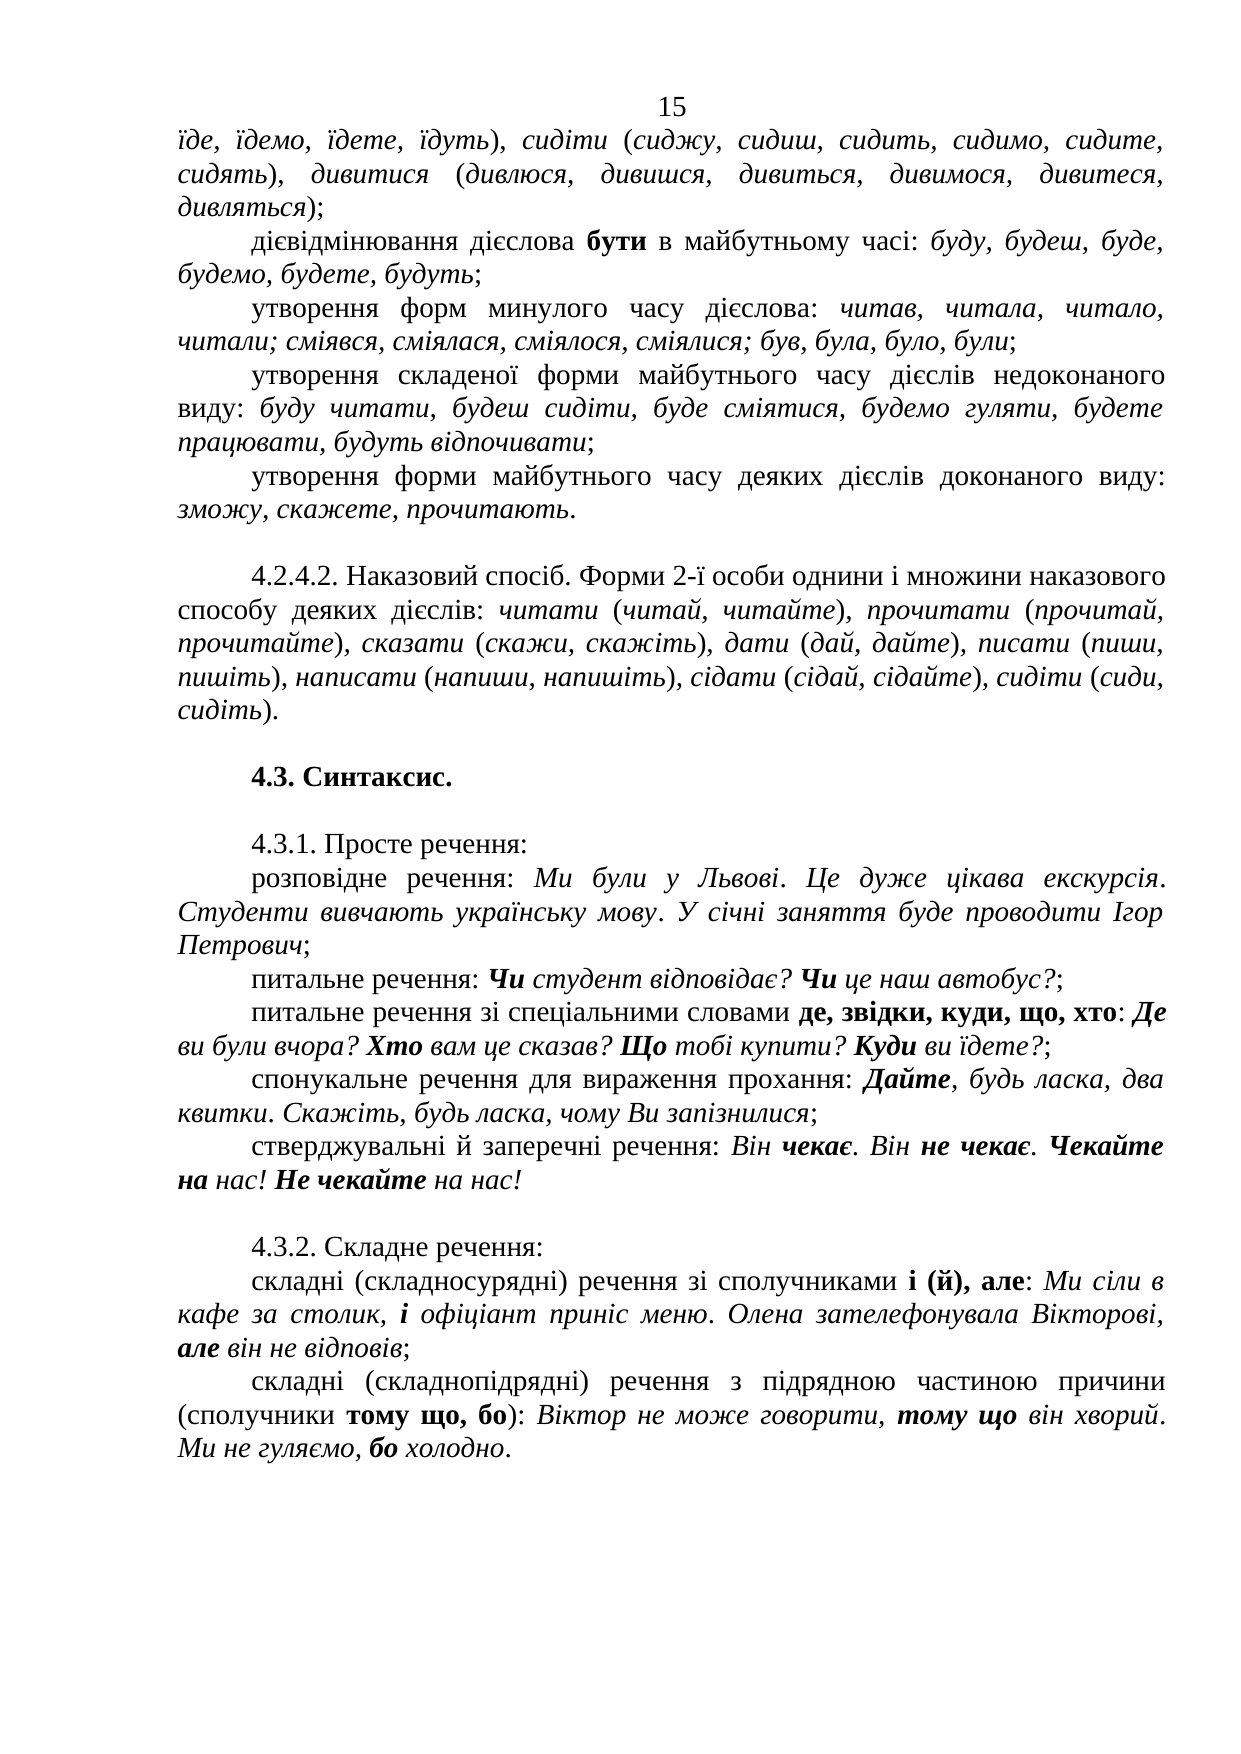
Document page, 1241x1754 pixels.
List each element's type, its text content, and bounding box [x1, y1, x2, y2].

text питальне речення: Чи студент відповідає? Чи це наш автобус?; [177, 961, 1167, 994]
text складні (складносурядні) речення зі сполучниками і (й), але: Ми сіли в кафе за столик, і офіціант приніс меню. Олена зателефонувала Вікторові, але він не відповів; [177, 1263, 1167, 1363]
text дієвідмінювання дієслова бути в майбутньому часі: буду, будеш, буде, будемо, будете, будуть; [177, 223, 1167, 290]
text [177, 122, 1167, 223]
text 4.3.1. Просте речення: [177, 827, 1167, 860]
text утворення форми майбутнього часу деяких дієслів доконаного виду: зможу, скажете, прочитають. [177, 458, 1167, 525]
text утворення складеної форми майбутнього часу дієслів недоконаного виду: буду читати, будеш сидіти, буде сміятися, будемо гуляти, будете працювати, будуть відпочивати; [177, 357, 1167, 458]
text стверджувальні й заперечні речення: Він чекає. Він не чекає. Чекайте на нас! Не чекайте на нас! [177, 1128, 1167, 1196]
text розповідне речення: Ми були у Львові. Це дуже цікава екскурсія. Студенти вивчають українську мову. У січні заняття буде проводити Ігор Петрович; [177, 860, 1167, 961]
text утворення форм минулого часу дієслова: читав, читала, читало, читали; сміявся, сміялася, сміялося, сміялися; був, була, було, були; [177, 290, 1167, 357]
text складні (складнопідрядні) речення з підрядною частиною причини (сполучники тому що, бо): Віктор не може говорити, тому що він хворий. Ми не гуляємо, бо холодно. [177, 1363, 1167, 1464]
text 4.3. Синтаксис. [177, 759, 1167, 793]
text спонукальне речення для вираження прохання: Дайте, будь ласка, два квитки. Скажіть, будь ласка, чому Ви запізнилися; [177, 1061, 1167, 1128]
text 4.3.2. Складне речення: [177, 1229, 1167, 1263]
text питальне речення зі спеціальними словами де, звідки, куди, що, хто: Де ви були вчора? Хто вам це сказав? Що тобі купити? Куди ви їдете?; [177, 994, 1167, 1061]
text 4.2.4.2. Наказовий спосіб. Форми 2-ї особи однини і множини наказового способу деяких дієслів: читати (читай, читайте), прочитати (прочитай, прочитайте), сказати (скажи, скажіть), дати (дай, дайте), писати (пиши, пишіть), написати (напиши, напишіть), сідати (сідай, сідайте), сидіти (сиди, сидіть). [177, 558, 1167, 726]
